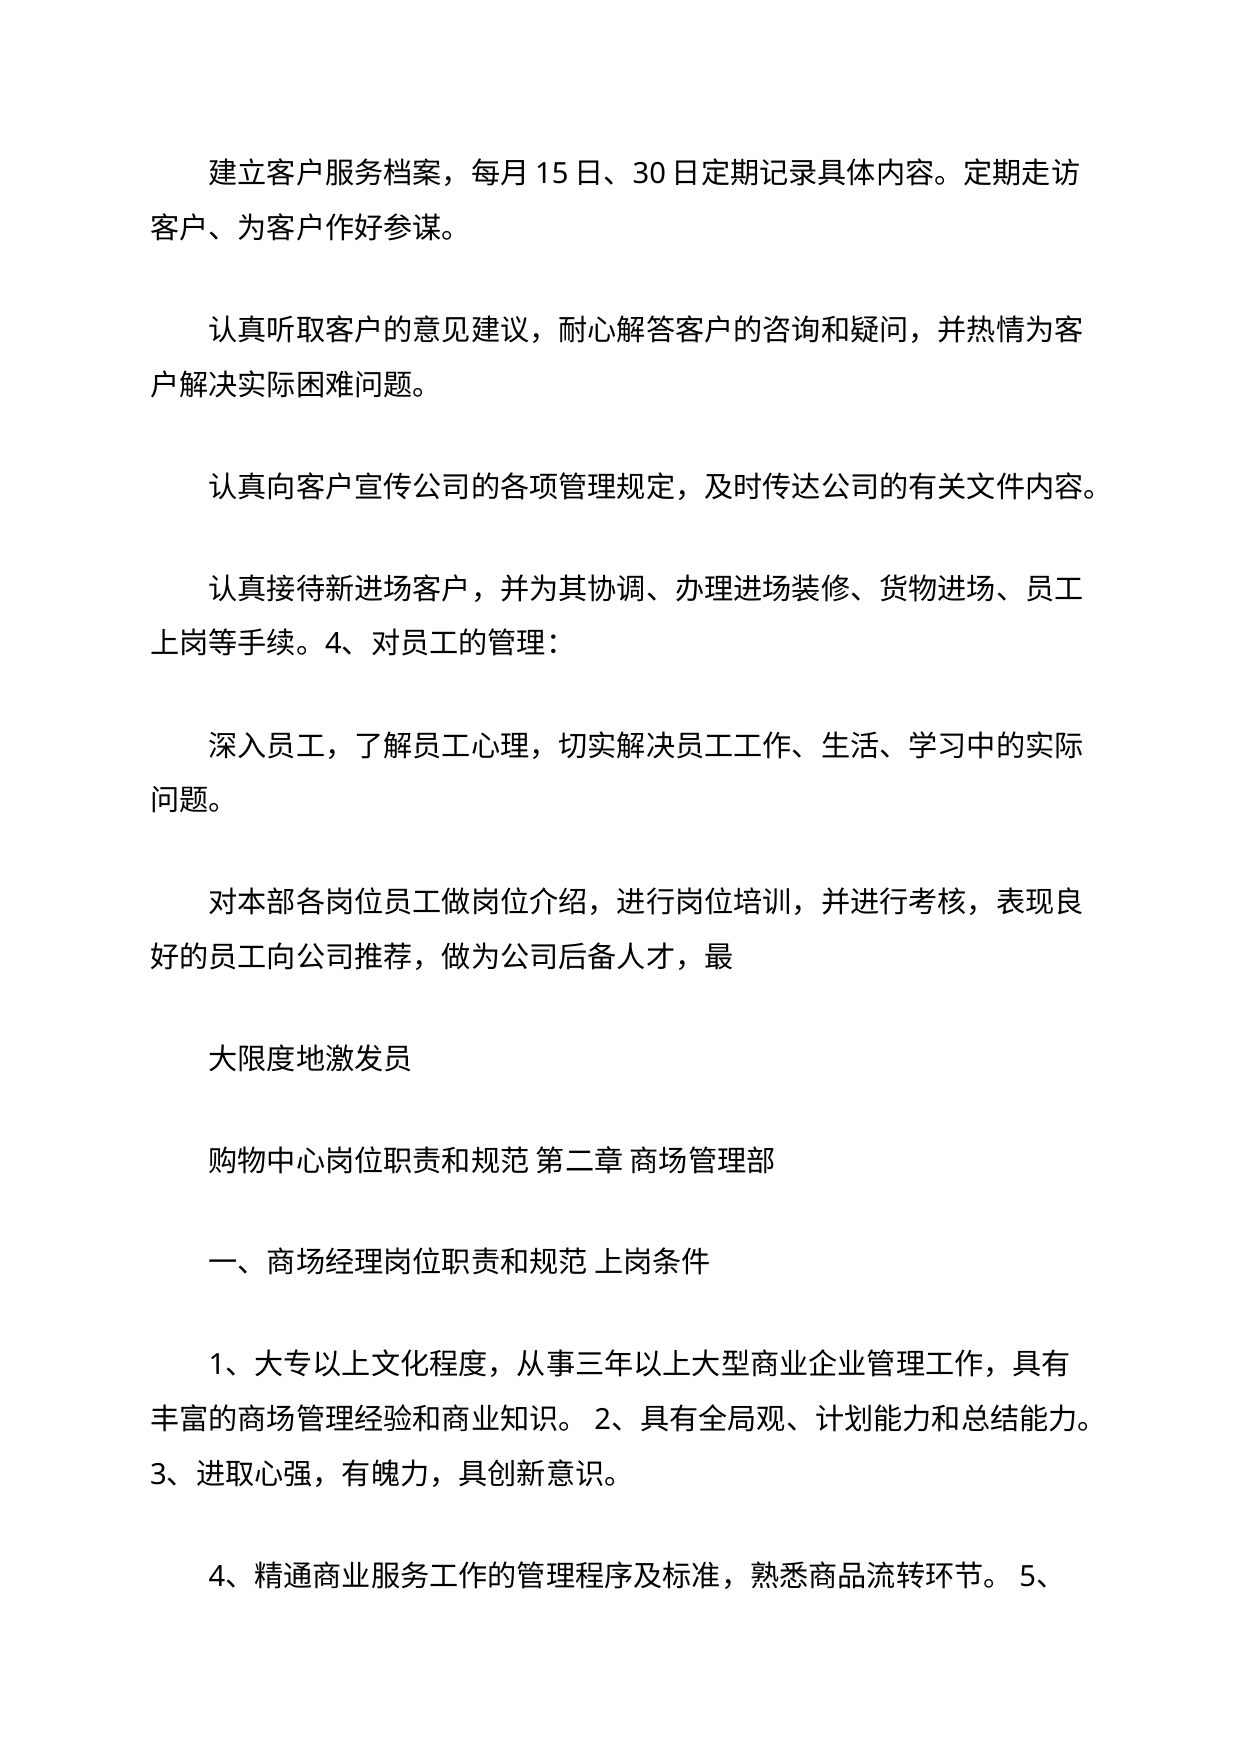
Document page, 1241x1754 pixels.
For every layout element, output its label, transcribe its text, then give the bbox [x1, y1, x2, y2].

text 建立客户服务档案，每月15日、30日定期记录具体内容。定期走访客户、为客户作好参谋。 [150, 150, 1090, 247]
text 购物中心岗位职责和规范 第二章 商场管理部 [150, 1137, 1090, 1179]
text 认真听取客户的意见建议，耐心解答客户的咨询和疑问，并热情为客户解决实际困难问题。 [150, 307, 1090, 404]
text 深入员工，了解员工心理，切实解决员工工作、生活、学习中的实际问题。 [150, 722, 1090, 819]
text 大限度地激发员 [150, 1035, 1090, 1078]
text 认真向客户宣传公司的各项管理规定，及时传达公司的有关文件内容。 [150, 463, 1090, 506]
text 认真接待新进场客户，并为其协调、办理进场装修、货物进场、员工上岗等手续。4、对员工的管理： [150, 565, 1090, 662]
text 对本部各岗位员工做岗位介绍，进行岗位培训，并进行考核，表现良好的员工向公司推荐，做为公司后备人才，最 [150, 879, 1090, 976]
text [150, 1553, 1090, 1595]
text 1、大专以上文化程度，从事三年以上大型商业企业管理工作，具有丰富的商场管理经验和商业知识。 2、具有全局观、计划能力和总结能力。3、进取心强，有魄力，具创新意识。 [150, 1341, 1090, 1493]
text 一、商场经理岗位职责和规范 上岗条件 [150, 1239, 1090, 1281]
